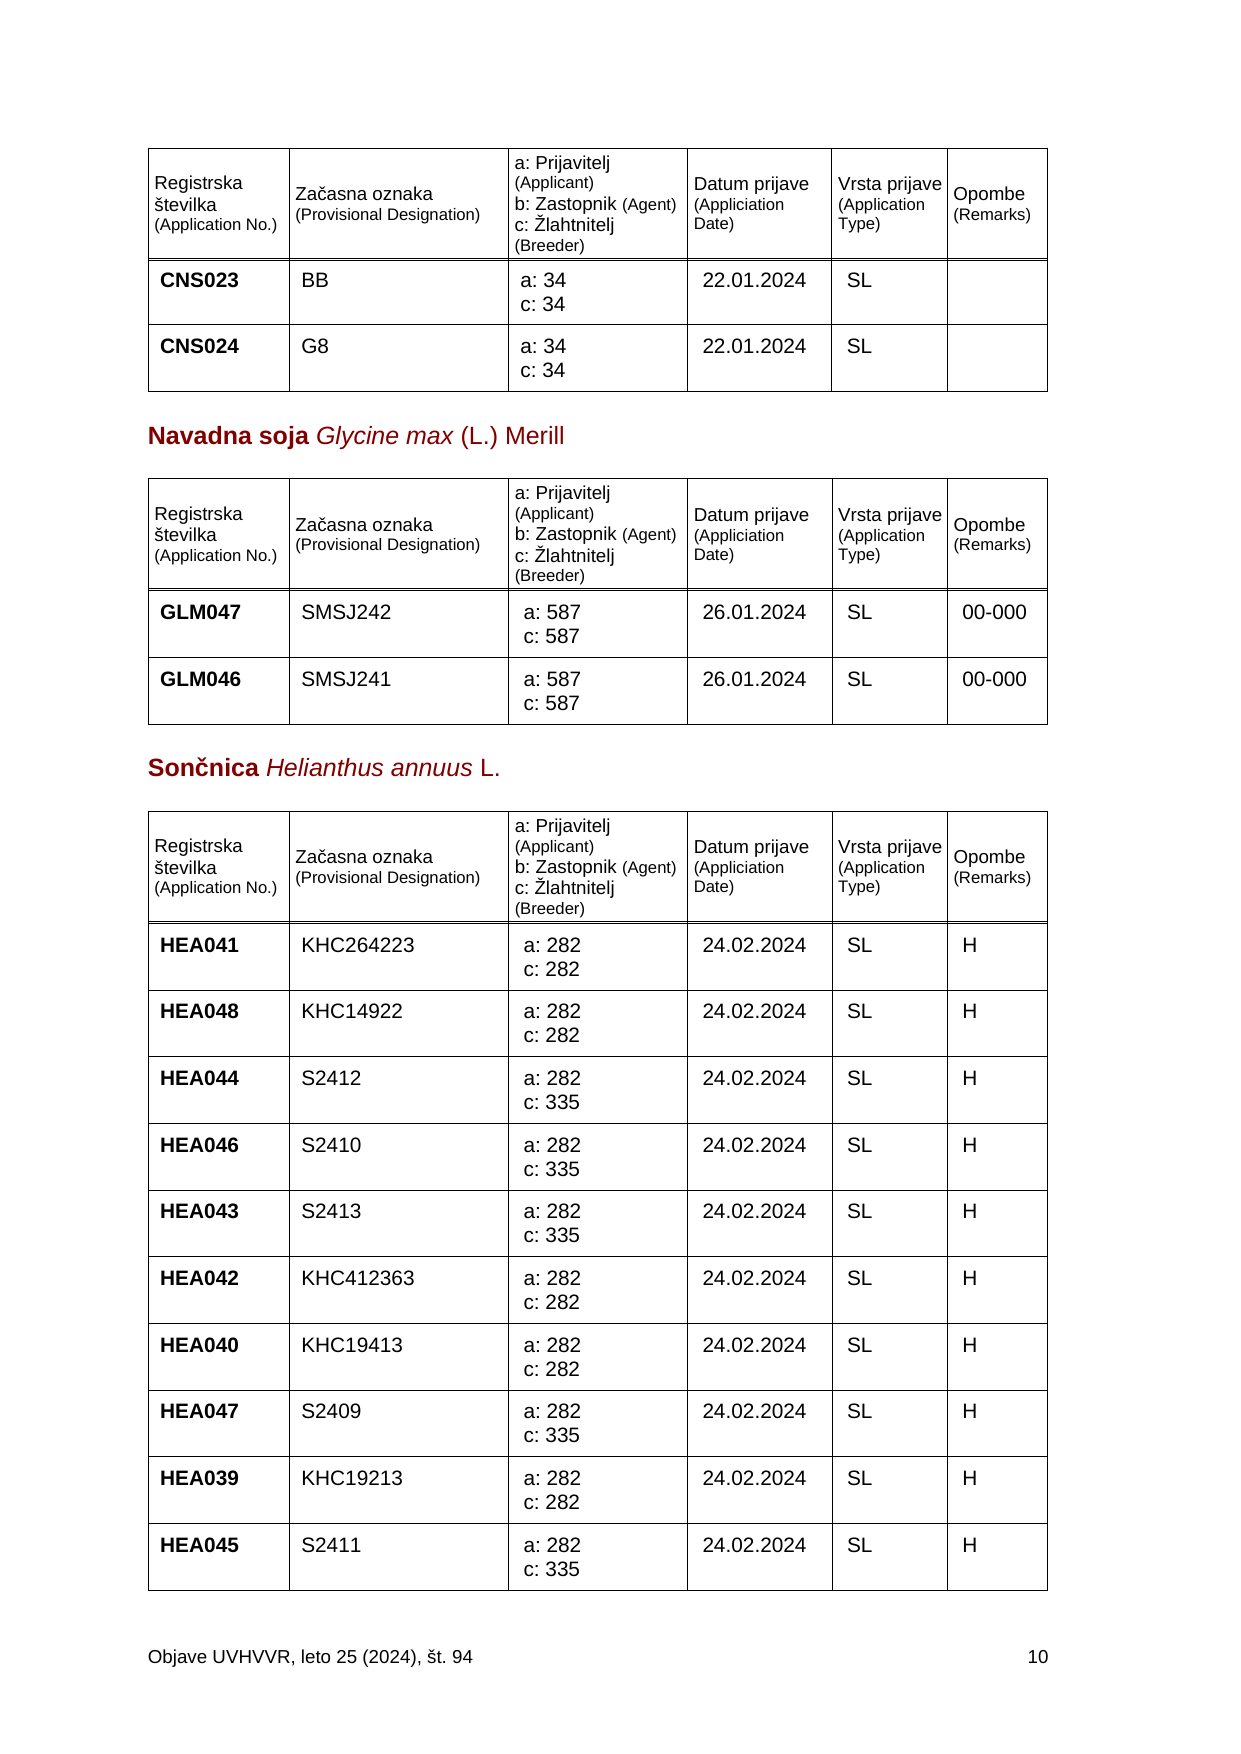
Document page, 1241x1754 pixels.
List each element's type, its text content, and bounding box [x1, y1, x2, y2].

table_cell S2410 [290, 1124, 508, 1189]
table_cell S2413 [290, 1191, 508, 1256]
table_cell a: 282 c: 282 [509, 1324, 687, 1389]
table_cell HEA046 [149, 1124, 289, 1189]
table_cell H [948, 1391, 1047, 1456]
table_cell KHC19413 [290, 1324, 508, 1389]
table_cell BB [290, 261, 508, 324]
table_cell [948, 261, 1047, 324]
table_cell SMSJ241 [290, 658, 508, 723]
table_cell HEA043 [149, 1191, 289, 1256]
table_cell KHC14922 [290, 991, 508, 1056]
table_cell CNS023 [149, 261, 289, 324]
table_cell SL [833, 1057, 947, 1123]
table_cell a: 587 c: 587 [509, 658, 687, 723]
table_cell 24.02.2024 [688, 991, 832, 1056]
table_header Opombe (Remarks) [948, 479, 1047, 588]
table_cell SL [833, 658, 947, 723]
table_cell SL [833, 1124, 947, 1189]
table_cell 24.02.2024 [688, 1524, 832, 1589]
table_cell SL [833, 1324, 947, 1389]
table_cell H [948, 924, 1047, 989]
table_cell HEA039 [149, 1457, 289, 1523]
table_cell 00-000 [948, 658, 1047, 723]
table_cell a: 282 c: 282 [509, 1257, 687, 1323]
table_cell a: 282 c: 282 [509, 924, 687, 989]
table_header Registrska številka (Application No.) [149, 149, 289, 258]
table_cell a: 34 c: 34 [509, 261, 687, 324]
table_cell KHC264223 [290, 924, 508, 989]
table_cell H [948, 1457, 1047, 1523]
table_cell 24.02.2024 [688, 1057, 832, 1123]
table_cell 22.01.2024 [688, 325, 831, 391]
table_cell a: 34 c: 34 [509, 325, 687, 391]
table_cell GLM046 [149, 658, 289, 723]
table_cell H [948, 1324, 1047, 1389]
table_cell H [948, 1257, 1047, 1323]
text Sončnica Helianthus annuus L. [148, 753, 1048, 782]
table_header Vrsta prijave (Application Type) [832, 149, 947, 258]
table_cell SMSJ242 [290, 591, 508, 657]
table_cell HEA047 [149, 1391, 289, 1456]
text Navadna soja Glycine max (L.) Merill [148, 421, 1048, 449]
table_header Opombe (Remarks) [948, 812, 1047, 921]
table_cell S2411 [290, 1524, 508, 1589]
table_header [290, 149, 508, 258]
table_cell KHC412363 [290, 1257, 508, 1323]
table_cell a: 282 c: 335 [509, 1524, 687, 1589]
table_cell HEA042 [149, 1257, 289, 1323]
table_header Datum prijave (Appliciation Date) [688, 149, 831, 258]
table_cell HEA044 [149, 1057, 289, 1123]
table_header Registrska številka (Application No.) [149, 479, 289, 588]
table_cell HEA040 [149, 1324, 289, 1389]
table_header Datum prijave (Appliciation Date) [688, 812, 832, 921]
table_cell H [948, 1524, 1047, 1589]
table_cell 24.02.2024 [688, 1457, 832, 1523]
table_cell CNS024 [149, 325, 289, 391]
table_cell a: 587 c: 587 [509, 591, 687, 657]
table_cell HEA048 [149, 991, 289, 1056]
table_cell 24.02.2024 [688, 924, 832, 989]
table_cell a: 282 c: 335 [509, 1391, 687, 1456]
table_header Začasna oznaka (Provisional Designation) [290, 479, 508, 588]
table_cell GLM047 [149, 591, 289, 657]
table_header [509, 149, 687, 258]
table_header Vrsta prijave (Application Type) [833, 812, 947, 921]
table_cell a: 282 c: 335 [509, 1191, 687, 1256]
table_cell S2409 [290, 1391, 508, 1456]
table_cell SL [833, 924, 947, 989]
table_header Vrsta prijave (Application Type) [833, 479, 947, 588]
table_header a: Prijavitelj (Applicant) b: Zastopnik (Agent) c: Žlahtnitelj (Breeder) [509, 812, 687, 921]
table_cell SL [833, 1257, 947, 1323]
table_cell a: 282 c: 335 [509, 1057, 687, 1123]
table_cell 24.02.2024 [688, 1324, 832, 1389]
table_header Začasna oznaka (Provisional Designation) [290, 812, 508, 921]
table_cell H [948, 1191, 1047, 1256]
table_cell 24.02.2024 [688, 1191, 832, 1256]
table_cell H [948, 991, 1047, 1056]
table_cell SL [832, 261, 947, 324]
table_cell a: 282 c: 335 [509, 1124, 687, 1189]
table_cell S2412 [290, 1057, 508, 1123]
table_cell H [948, 1124, 1047, 1189]
table_cell a: 282 c: 282 [509, 1457, 687, 1523]
table_cell SL [833, 591, 947, 657]
table_cell SL [833, 991, 947, 1056]
table_header Registrska številka (Application No.) [149, 812, 289, 921]
table_header a: Prijavitelj (Applicant) b: Zastopnik (Agent) c: Žlahtnitelj (Breeder) [509, 479, 687, 588]
table_cell SL [833, 1457, 947, 1523]
table_cell 26.01.2024 [688, 658, 832, 723]
table_cell SL [833, 1524, 947, 1589]
table_cell 26.01.2024 [688, 591, 832, 657]
table_cell a: 282 c: 282 [509, 991, 687, 1056]
table_cell HEA045 [149, 1524, 289, 1589]
table_header Datum prijave (Appliciation Date) [688, 479, 832, 588]
table_cell [948, 325, 1047, 391]
table_cell 24.02.2024 [688, 1257, 832, 1323]
table_cell 24.02.2024 [688, 1391, 832, 1456]
table_cell 22.01.2024 [688, 261, 831, 324]
table_cell SL [832, 325, 947, 391]
table_cell 24.02.2024 [688, 1124, 832, 1189]
table_header Opombe (Remarks) [948, 149, 1047, 258]
table_cell H [948, 1057, 1047, 1123]
table_cell SL [833, 1391, 947, 1456]
table_cell 00-000 [948, 591, 1047, 657]
table_cell G8 [290, 325, 508, 391]
table_cell KHC19213 [290, 1457, 508, 1523]
table_cell HEA041 [149, 924, 289, 989]
table_cell SL [833, 1191, 947, 1256]
